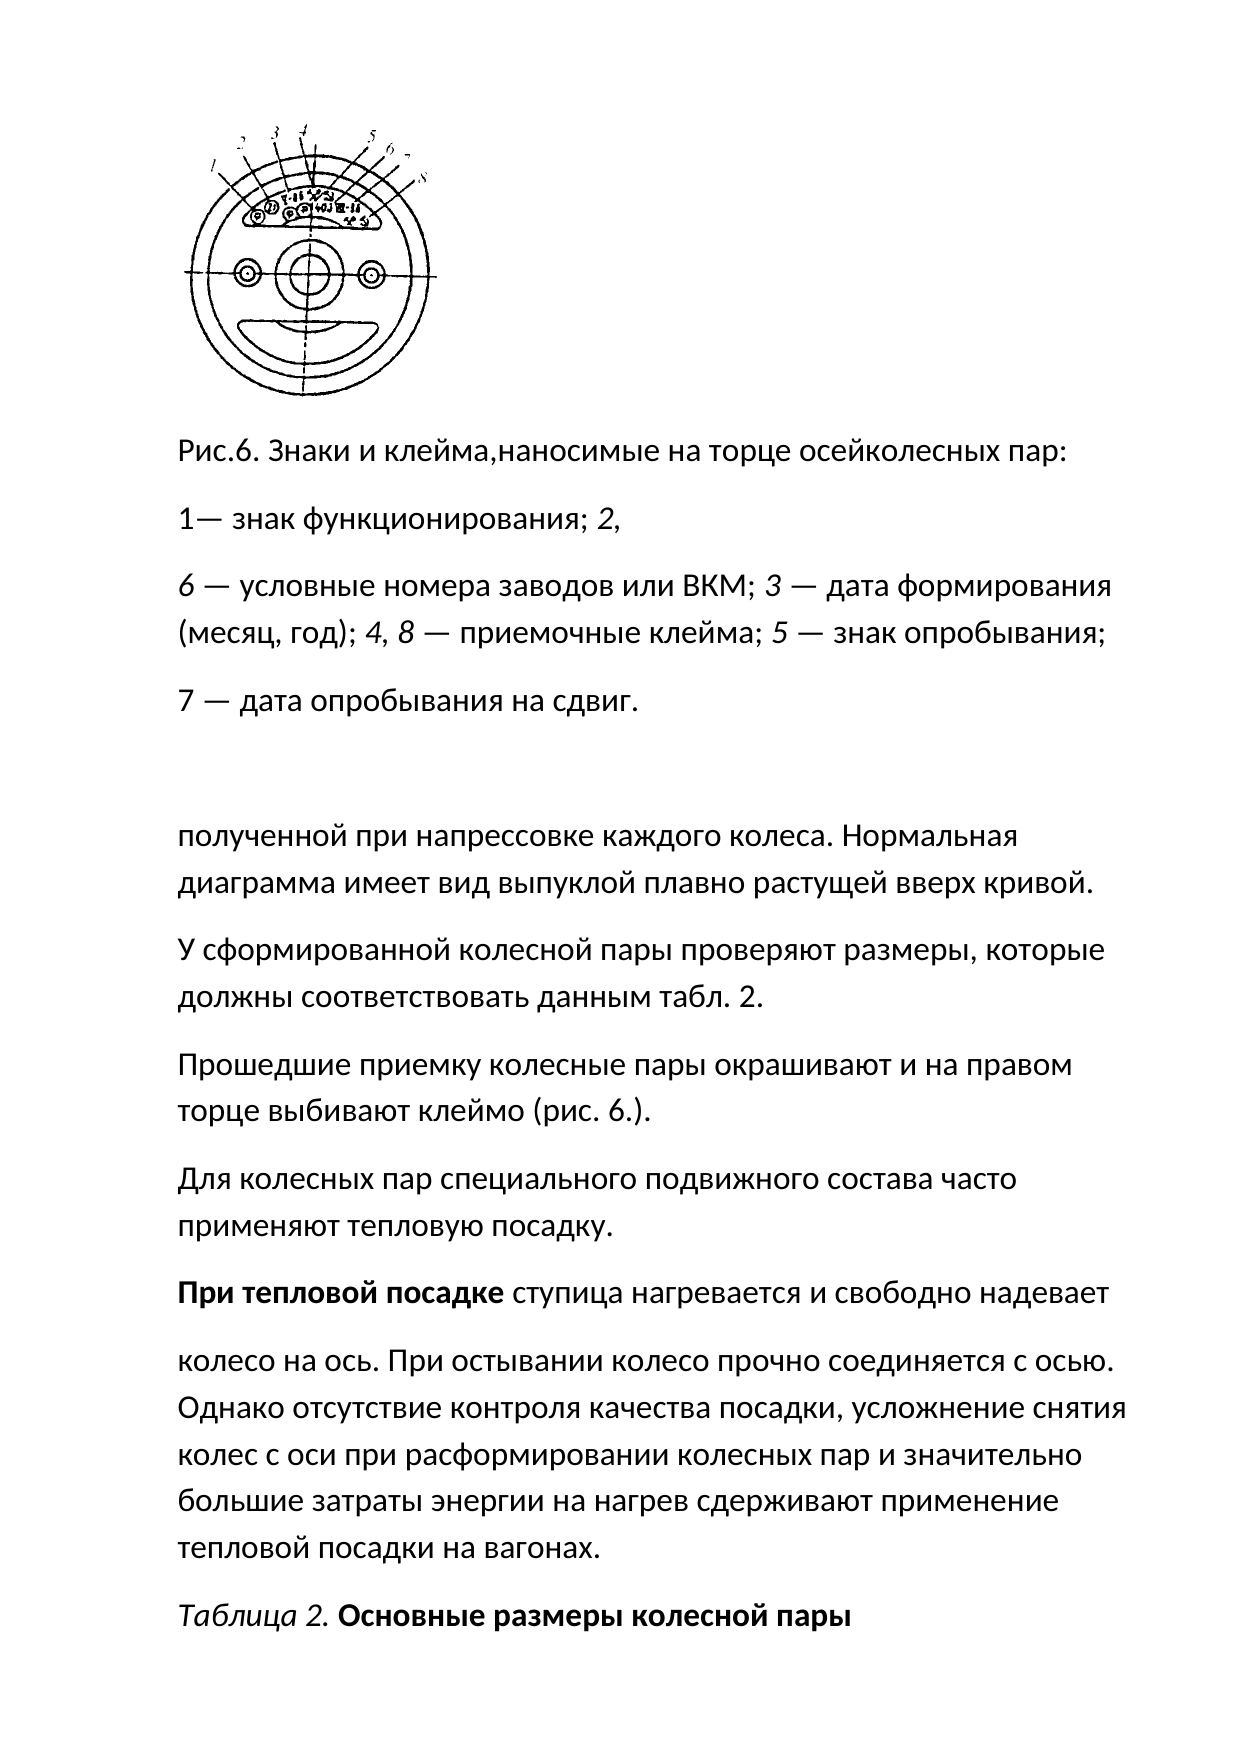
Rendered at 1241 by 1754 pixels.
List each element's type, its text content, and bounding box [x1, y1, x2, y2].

text 6 — условные номера заводов или ВКМ; 3 — дата формирования (месяц, год); 4, 8 — приемочные клейма; 5 — знак опробывания; [177, 564, 1152, 652]
text Рис.6. Знаки и клейма,наносимые на торце осейколесных пар: [177, 429, 1152, 470]
text При тепловой посадке ступица нагревается и свободно надевает [177, 1271, 1152, 1312]
text У сформированной колесной пары проверяют размеры, которые должны соответствовать данным табл. 2. [177, 928, 1152, 1016]
text полученной при напрессовке каждого колеса. Нормальная диаграмма имеет вид выпуклой плавно растущей вверх кривой. [177, 814, 1152, 901]
text колесо на ось. При остывании колесо прочно соединяется с осью. Однако отсутствие контроля качества посадки, усложнение снятия колес с оси при расформировании колесных пар и значительно большие затраты энергии на нагрев сдерживают применение тепловой посадки на вагонах. [177, 1339, 1152, 1567]
text 1— знак функционирования; 2, [177, 497, 1152, 537]
text Прошедшие приемку колесные пары окрашивают и на правом торце выбивают клеймо (рис. 6.). [177, 1043, 1152, 1130]
text Для колесных пар специального подвижного состава часто применяют тепловую посадку. [177, 1157, 1152, 1244]
text 7 — дата опробывания на сдвиг. [177, 679, 1152, 719]
text Таблица 2. Основные размеры колесной пары [177, 1594, 1152, 1634]
